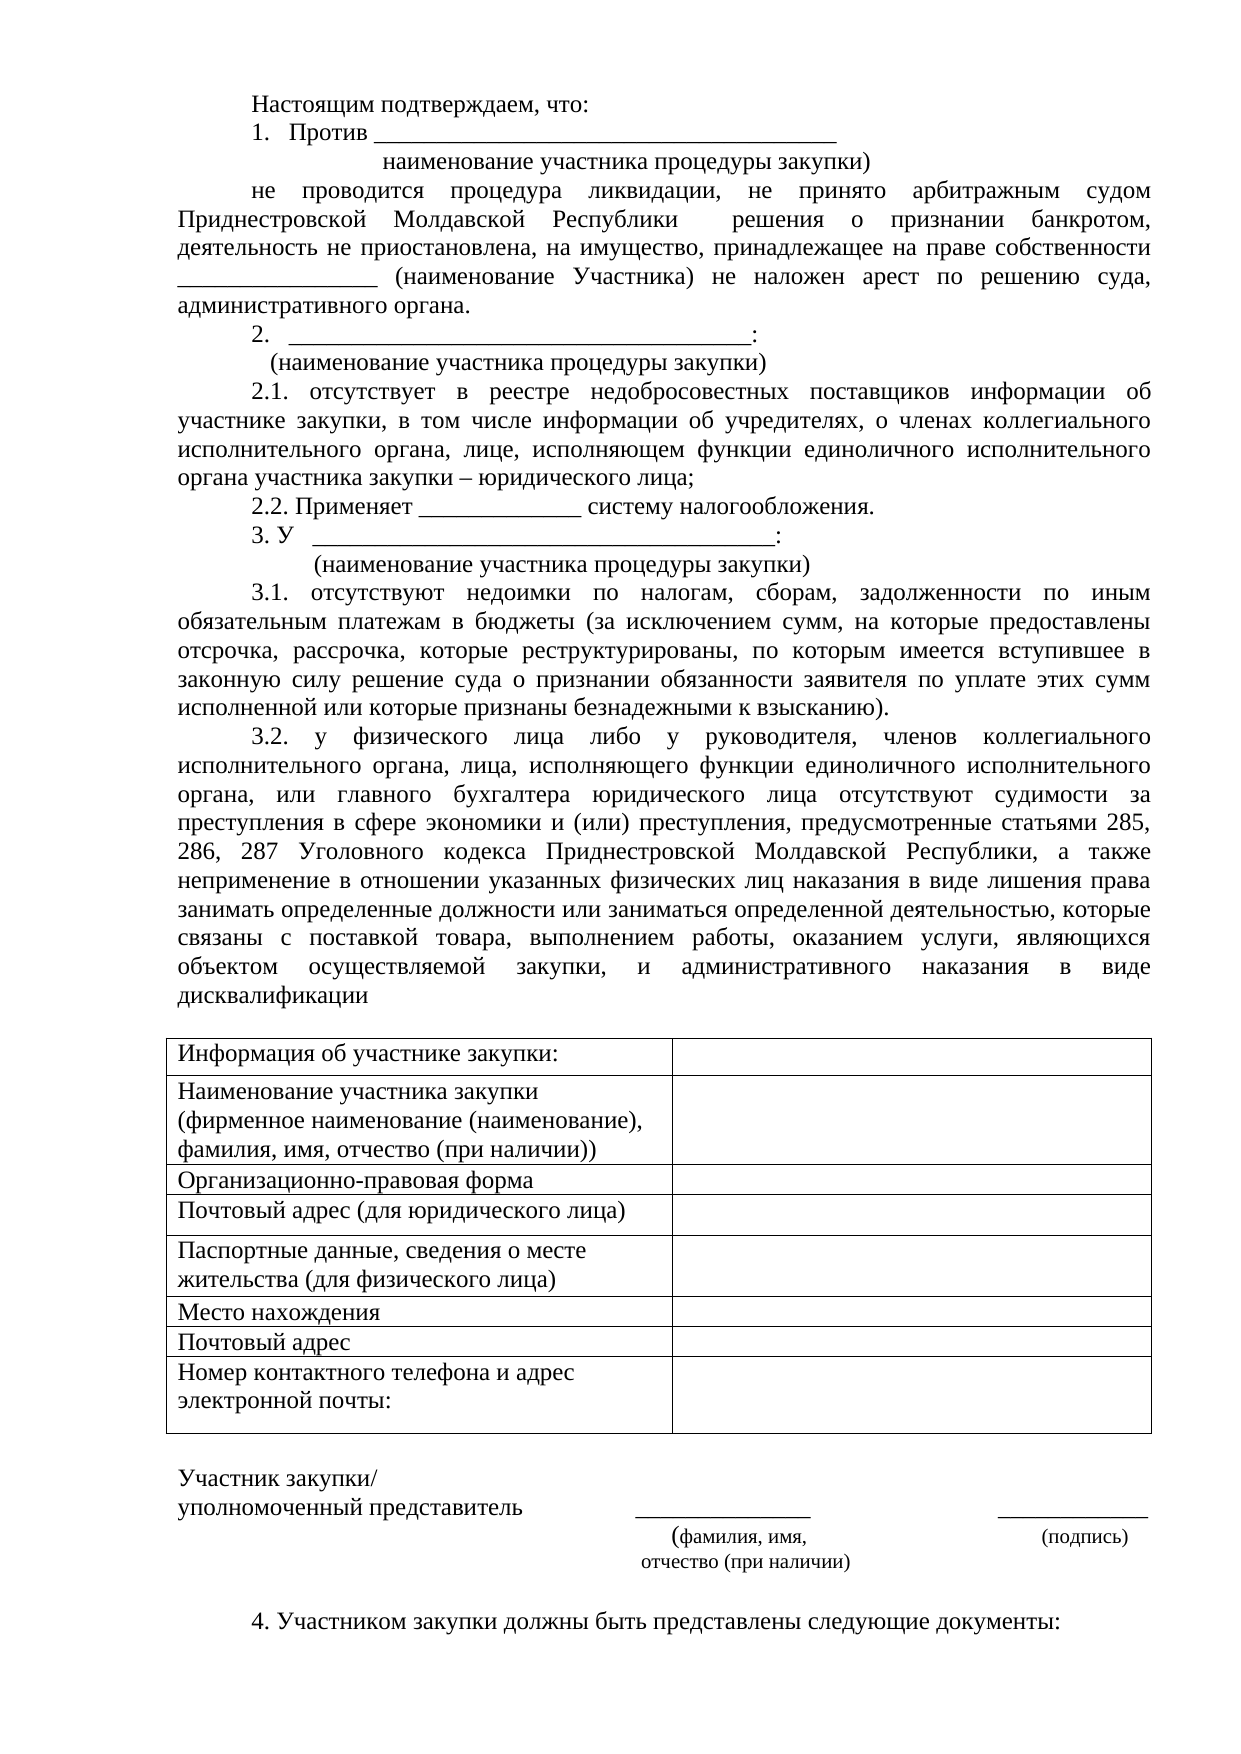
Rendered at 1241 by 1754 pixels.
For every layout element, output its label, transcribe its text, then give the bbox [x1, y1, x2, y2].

table_cell [673, 1236, 1151, 1296]
table_cell Почтовый адрес [167, 1327, 672, 1356]
text 4. Участником закупки должны быть представлены следующие документы: [177, 1606, 1152, 1635]
text 2.1. отсутствует в реестре недобросовестных поставщиков информации об участнике закупки, в том числе информации об учредителях, о членах коллегиального исполнительного органа, лице, исполняющем функции единоличного исполнительного органа участника закупки – юридического лица; [177, 376, 1152, 491]
table_cell Место нахождения [167, 1297, 672, 1326]
text 3.1. отсутствуют недоимки по налогам, сборам, задолженности по иным обязательным платежам в бюджеты (за исключением сумм, на которые предоставлены отсрочка, рассрочка, которые реструктурированы, по которым имеется вступившее в законную силу решение суда о признании обязанности заявителя по уплате этих сумм исполненной или которые признаны безнадежными к взысканию). [177, 577, 1152, 721]
table_header [673, 1039, 1151, 1075]
table_cell [673, 1327, 1151, 1356]
list _____________________________________: [251, 319, 1152, 347]
list Против _____________________________________ [251, 117, 1152, 146]
table_cell [673, 1165, 1151, 1194]
text наименование участника процедуры закупки) [177, 146, 1152, 175]
table_cell Наименование участника закупки (фирменное наименование (наименование), фамилия, имя, отчество (при наличии)) [167, 1076, 672, 1164]
text Настоящим подтверждаем, что: [177, 89, 1152, 117]
table_cell Паспортные данные, сведения о месте жительства (для физического лица) [167, 1236, 672, 1296]
text (фамилия, имя, (подпись) [177, 1521, 1152, 1549]
table_cell [673, 1076, 1151, 1164]
text 3. У _____________________________________: [177, 520, 1152, 549]
table_header Информация об участнике закупки: [167, 1039, 672, 1075]
table_cell [673, 1297, 1151, 1326]
text Участник закупки/ [177, 1463, 1152, 1492]
text отчество (при наличии) [177, 1549, 1152, 1573]
table_cell [673, 1195, 1151, 1234]
text уполномоченный представитель ______________ ____________ [177, 1492, 1152, 1521]
text 3.2. у физического лица либо у руководителя, членов коллегиального исполнительного органа, лица, исполняющего функции единоличного исполнительного органа, или главного бухгалтера юридического лица отсутствуют судимости за преступления в сфере экономики и (или) преступления, предусмотренные статьями 285, 286, 287 Уголовного кодекса Приднестровской Молдавской Республики, а также неприменение в отношении указанных физических лиц наказания в виде лишения права занимать определенные должности или заниматься определенной деятельностью, которые связаны с поставкой товара, выполнением работы, оказанием услуги, являющихся объектом осуществляемой закупки, и административного наказания в виде дисквалификации [177, 721, 1152, 1009]
table_cell Организационно-правовая форма [167, 1165, 672, 1194]
table_cell Номер контактного телефона и адрес электронной почты: [167, 1357, 672, 1433]
table_cell [673, 1357, 1151, 1433]
text не проводится процедура ликвидации, не принято арбитражным судом Приднестровской Молдавской Республики решения о признании банкротом, деятельность не приостановлена, на имущество, принадлежащее на праве собственности ________________ (наименование Участника) не наложен арест по решению суда, административного органа. [177, 175, 1152, 319]
text 2.2. Применяет _____________ систему налогообложения. [177, 491, 1152, 520]
text (наименование участника процедуры закупки) [177, 347, 1152, 376]
text (наименование участника процедуры закупки) [177, 549, 1152, 577]
table_cell Почтовый адрес (для юридического лица) [167, 1195, 672, 1234]
